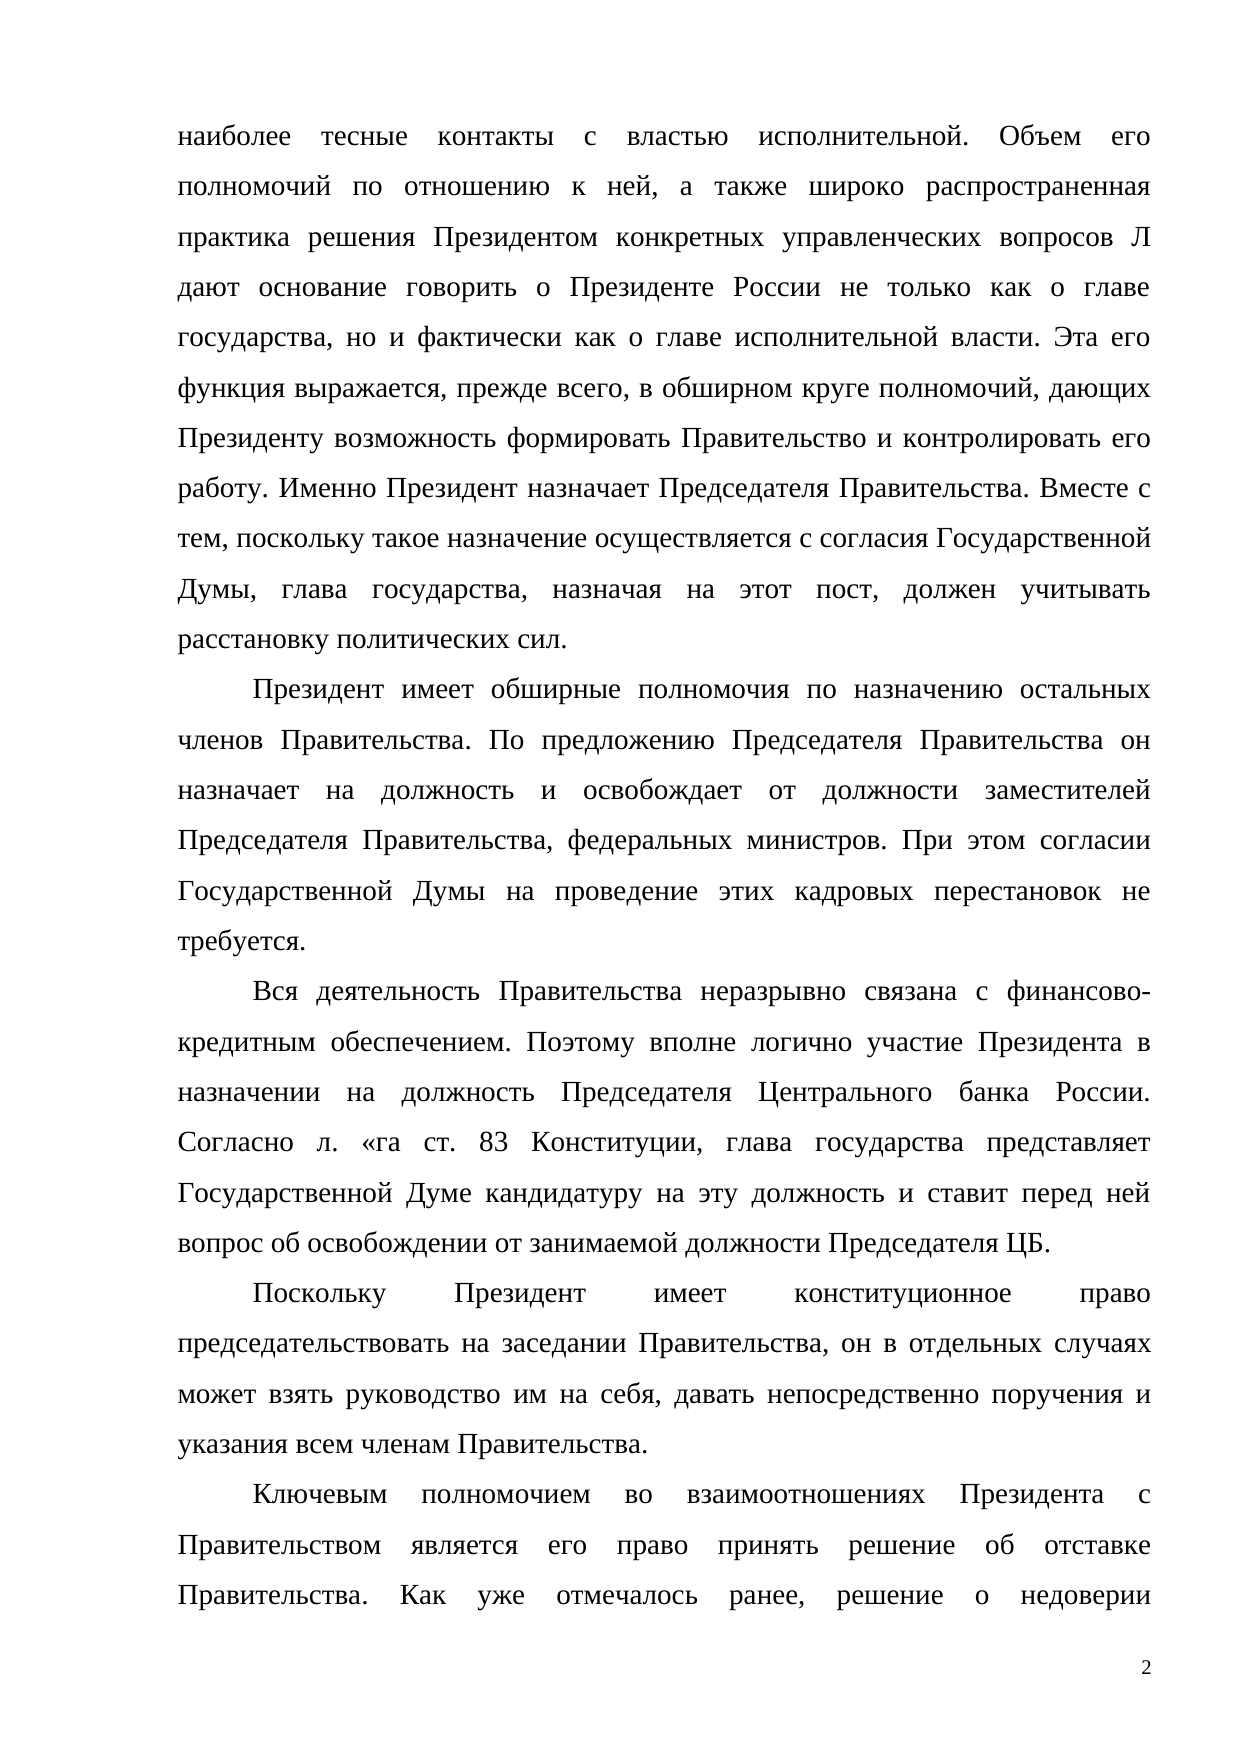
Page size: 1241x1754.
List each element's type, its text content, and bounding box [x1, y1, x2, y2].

text Вся деятельность Правительства неразрывно связана с финансово-кредитным обеспечением. Поэтому вполне логично участие Президента в назначении на должность Председателя Центрального банка России. Согласно л. «га ст. 83 Конституции, глава государства представляет Государственной Думе кандидатуру на эту должность и ставит перед ней вопрос об освобождении от занимаемой должности Председателя ЦБ. [177, 973, 1152, 1258]
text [177, 118, 1152, 655]
text Поскольку Президент имеет конституционное право председательствовать на заседании Правительства, он в отдельных случаях может взять руководство им на себя, давать непосредственно поручения и указания всем членам Правительства. [177, 1275, 1152, 1460]
text Президент имеет обширные полномочия по назначению остальных членов Правительства. По предложению Председателя Правительства он назначает на должность и освобождает от должности заместителей Председателя Правительства, федеральных министров. При этом согласии Государственной Думы на проведение этих кадровых перестановок не требуется. [177, 672, 1152, 957]
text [177, 1477, 1152, 1611]
